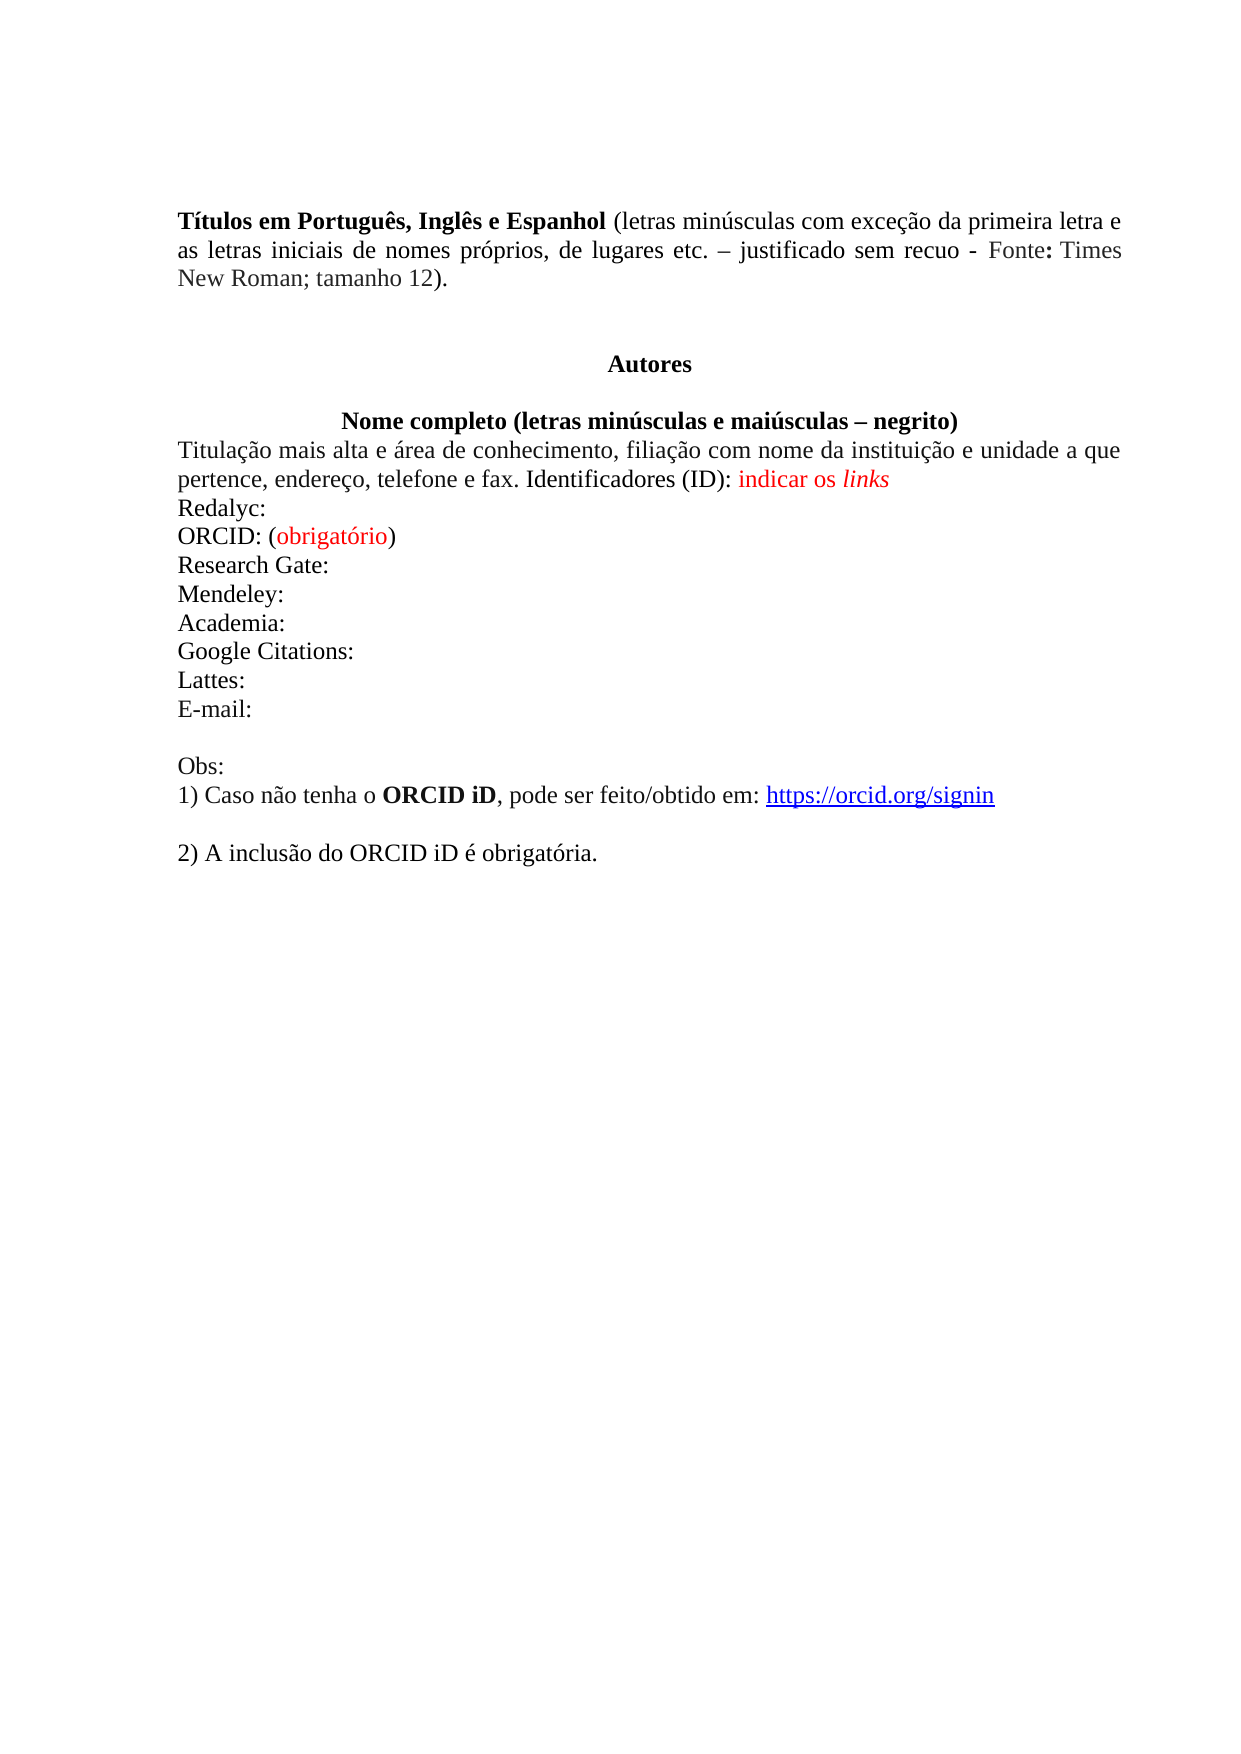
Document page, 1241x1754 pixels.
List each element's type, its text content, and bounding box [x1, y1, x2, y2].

text Research Gate: [177, 550, 1122, 579]
text Títulos em Português, Inglês e Espanhol (letras minúsculas com exceção da primeira letra e as letras iniciais de nomes próprios, de lugares etc. – justificado sem recuo - Fonte: Times New Roman; tamanho 12). [177, 206, 1122, 292]
text 1) Caso não tenha o ORCID iD, pode ser feito/obtido em: https://orcid.org/signin [177, 780, 1122, 809]
text Nome completo (letras minúsculas e maiúsculas – negrito) [177, 406, 1122, 435]
text Academia: [177, 608, 1122, 636]
text E-mail: [177, 694, 1122, 723]
text ORCID: (obrigatório) [177, 521, 1122, 550]
text Google Citations: [177, 636, 1122, 665]
text Autores [177, 349, 1122, 378]
text 2) A inclusão do ORCID iD é obrigatória. [177, 838, 1122, 866]
text Mendeley: [177, 579, 1122, 608]
text Lattes: [177, 665, 1122, 694]
text Titulação mais alta e área de conhecimento, filiação com nome da instituição e unidade a que pertence, endereço, telefone e fax. Identificadores (ID): indicar os links [177, 435, 1122, 493]
text Redalyc: [177, 493, 1122, 521]
text Obs: [177, 751, 1122, 780]
